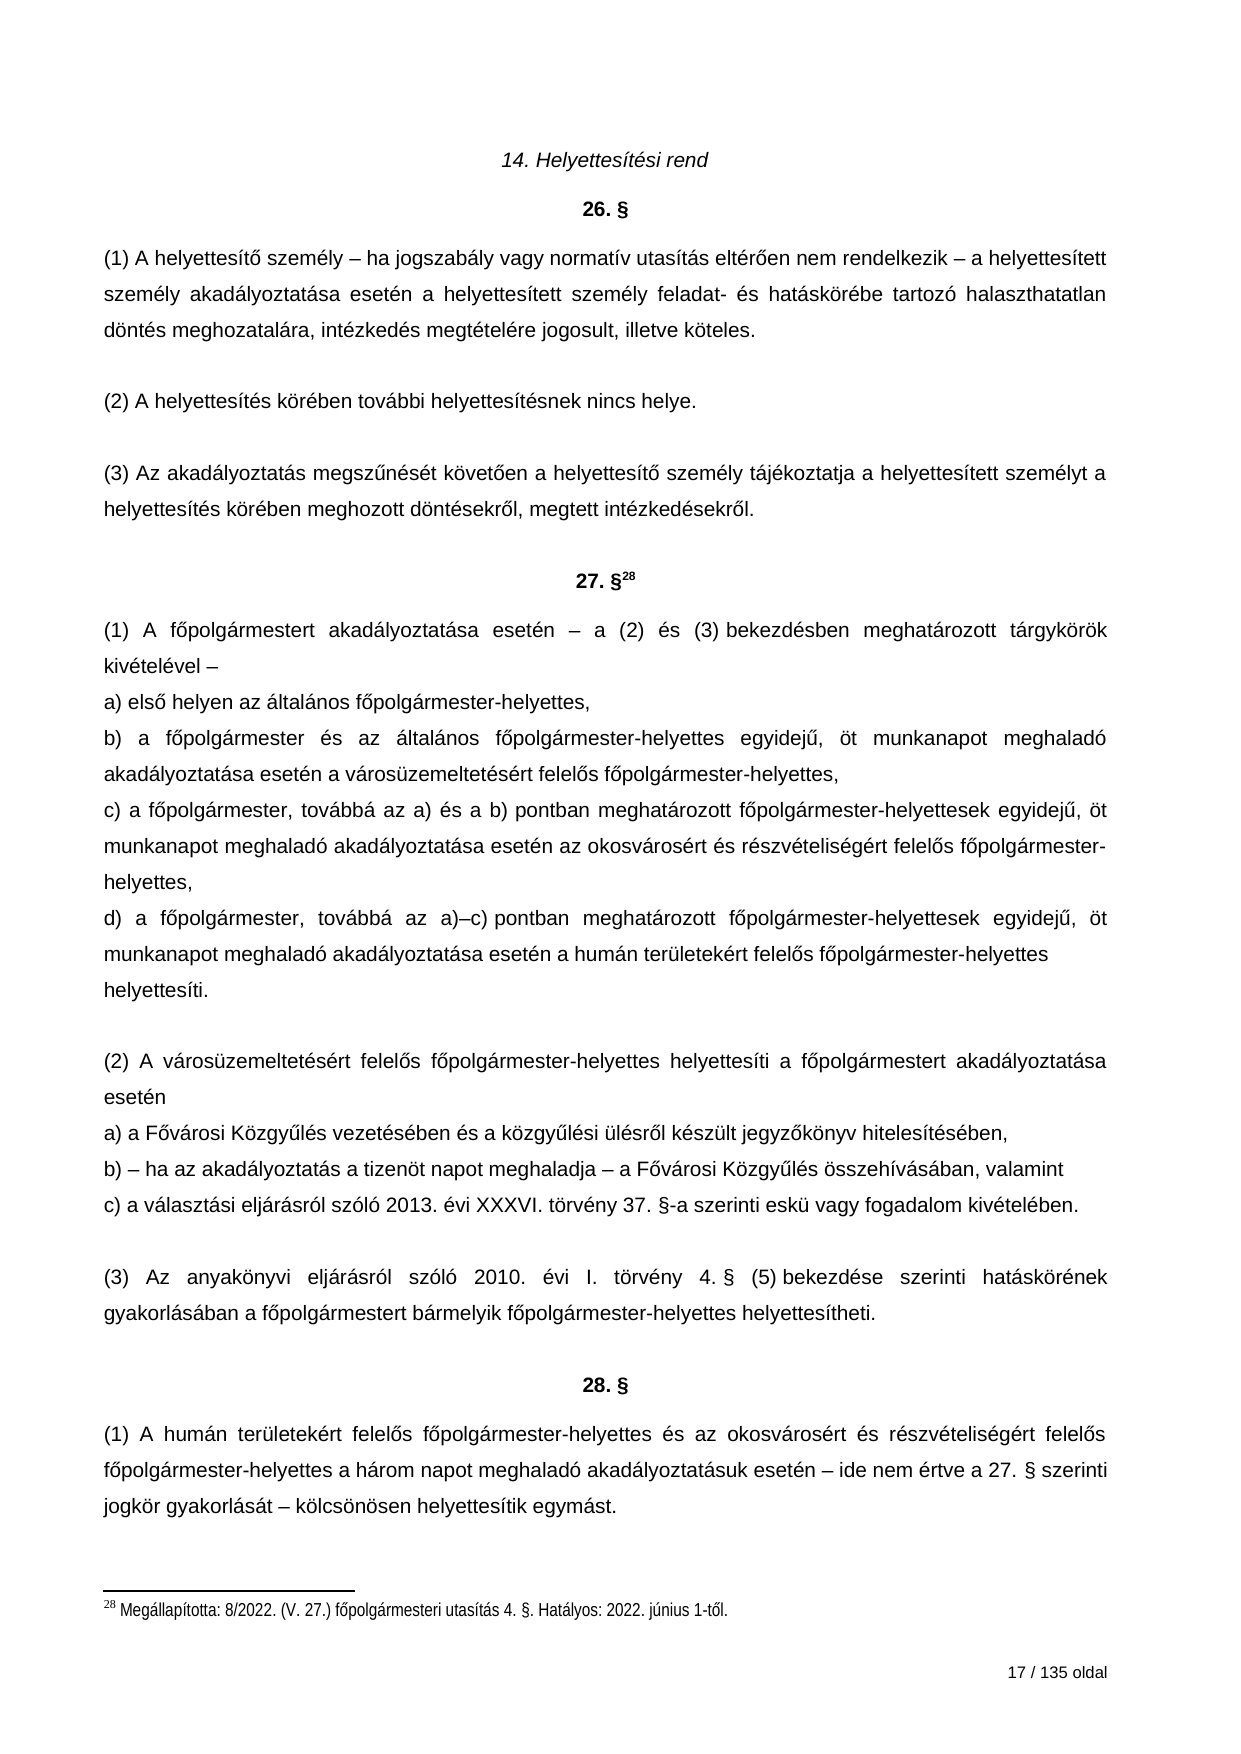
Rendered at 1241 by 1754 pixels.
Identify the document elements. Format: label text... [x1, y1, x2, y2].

text (1) A helyettesítő személy – ha jogszabály vagy normatív utasítás eltérően nem rendelkezik – a helyettesített személy akadályoztatása esetén a helyettesített személy feladat- és hatáskörébe tartozó halaszthatatlan döntés meghozatalára, intézkedés megtételére jogosult, illetve köteles. [103, 246, 1107, 341]
text (2) A helyettesítés körében további helyettesítésnek nincs helye. [103, 389, 1107, 413]
text d) a főpolgármester, továbbá az a)–c) pontban meghatározott főpolgármester-helyettesek egyidejű, öt munkanapot meghaladó akadályoztatása esetén a humán területekért felelős főpolgármester-helyettes [103, 906, 1107, 965]
text b) – ha az akadályoztatás a tizenöt napot meghaladja – a Fővárosi Közgyűlés összehívásában, valamint [103, 1157, 1107, 1181]
text c) a választási eljárásról szóló 2013. évi XXXVI. törvény 37. §-a szerinti eskü vagy fogadalom kivételében. [103, 1193, 1107, 1217]
text a) első helyen az általános főpolgármester-helyettes, [103, 690, 1107, 714]
text (1) A humán területekért felelős főpolgármester-helyettes és az okosvárosért és részvételiségért felelős főpolgármester-helyettes a három napot meghaladó akadályoztatásuk esetén – ide nem értve a 27. § szerinti jogkör gyakorlását – kölcsönösen helyettesítik egymást. [103, 1422, 1107, 1517]
text 28. § [103, 1373, 1107, 1397]
text 26. § [103, 197, 1107, 221]
text (3) Az akadályoztatás megszűnését követően a helyettesítő személy tájékoztatja a helyettesített személyt a helyettesítés körében meghozott döntésekről, megtett intézkedésekről. [103, 461, 1107, 521]
text 27. § [103, 569, 1107, 593]
text 14. Helyettesítési rend [103, 148, 1107, 172]
text a) a Fővárosi Közgyűlés vezetésében és a közgyűlési ülésről készült jegyzőkönyv hitelesítésében, [103, 1121, 1107, 1145]
text (2) A városüzemeltetésért felelős főpolgármester-helyettes helyettesíti a főpolgármestert akadályoztatása esetén [103, 1049, 1107, 1109]
text (3) Az anyakönyvi eljárásról szóló 2010. évi I. törvény 4. § (5) bekezdése szerinti hatáskörének gyakorlásában a főpolgármestert bármelyik főpolgármester-helyettes helyettesítheti. [103, 1265, 1107, 1325]
text b) a főpolgármester és az általános főpolgármester-helyettes egyidejű, öt munkanapot meghaladó akadályoztatása esetén a városüzemeltetésért felelős főpolgármester-helyettes, [103, 726, 1107, 786]
text helyettesíti. [103, 977, 1107, 1001]
text (1) A főpolgármestert akadályoztatása esetén – a (2) és (3) bekezdésben meghatározott tárgykörök kivételével – [103, 618, 1107, 678]
text c) a főpolgármester, továbbá az a) és a b) pontban meghatározott főpolgármester-helyettesek egyidejű, öt munkanapot meghaladó akadályoztatása esetén az okosvárosért és részvételiségért felelős főpolgármester-helyettes, [103, 798, 1107, 893]
